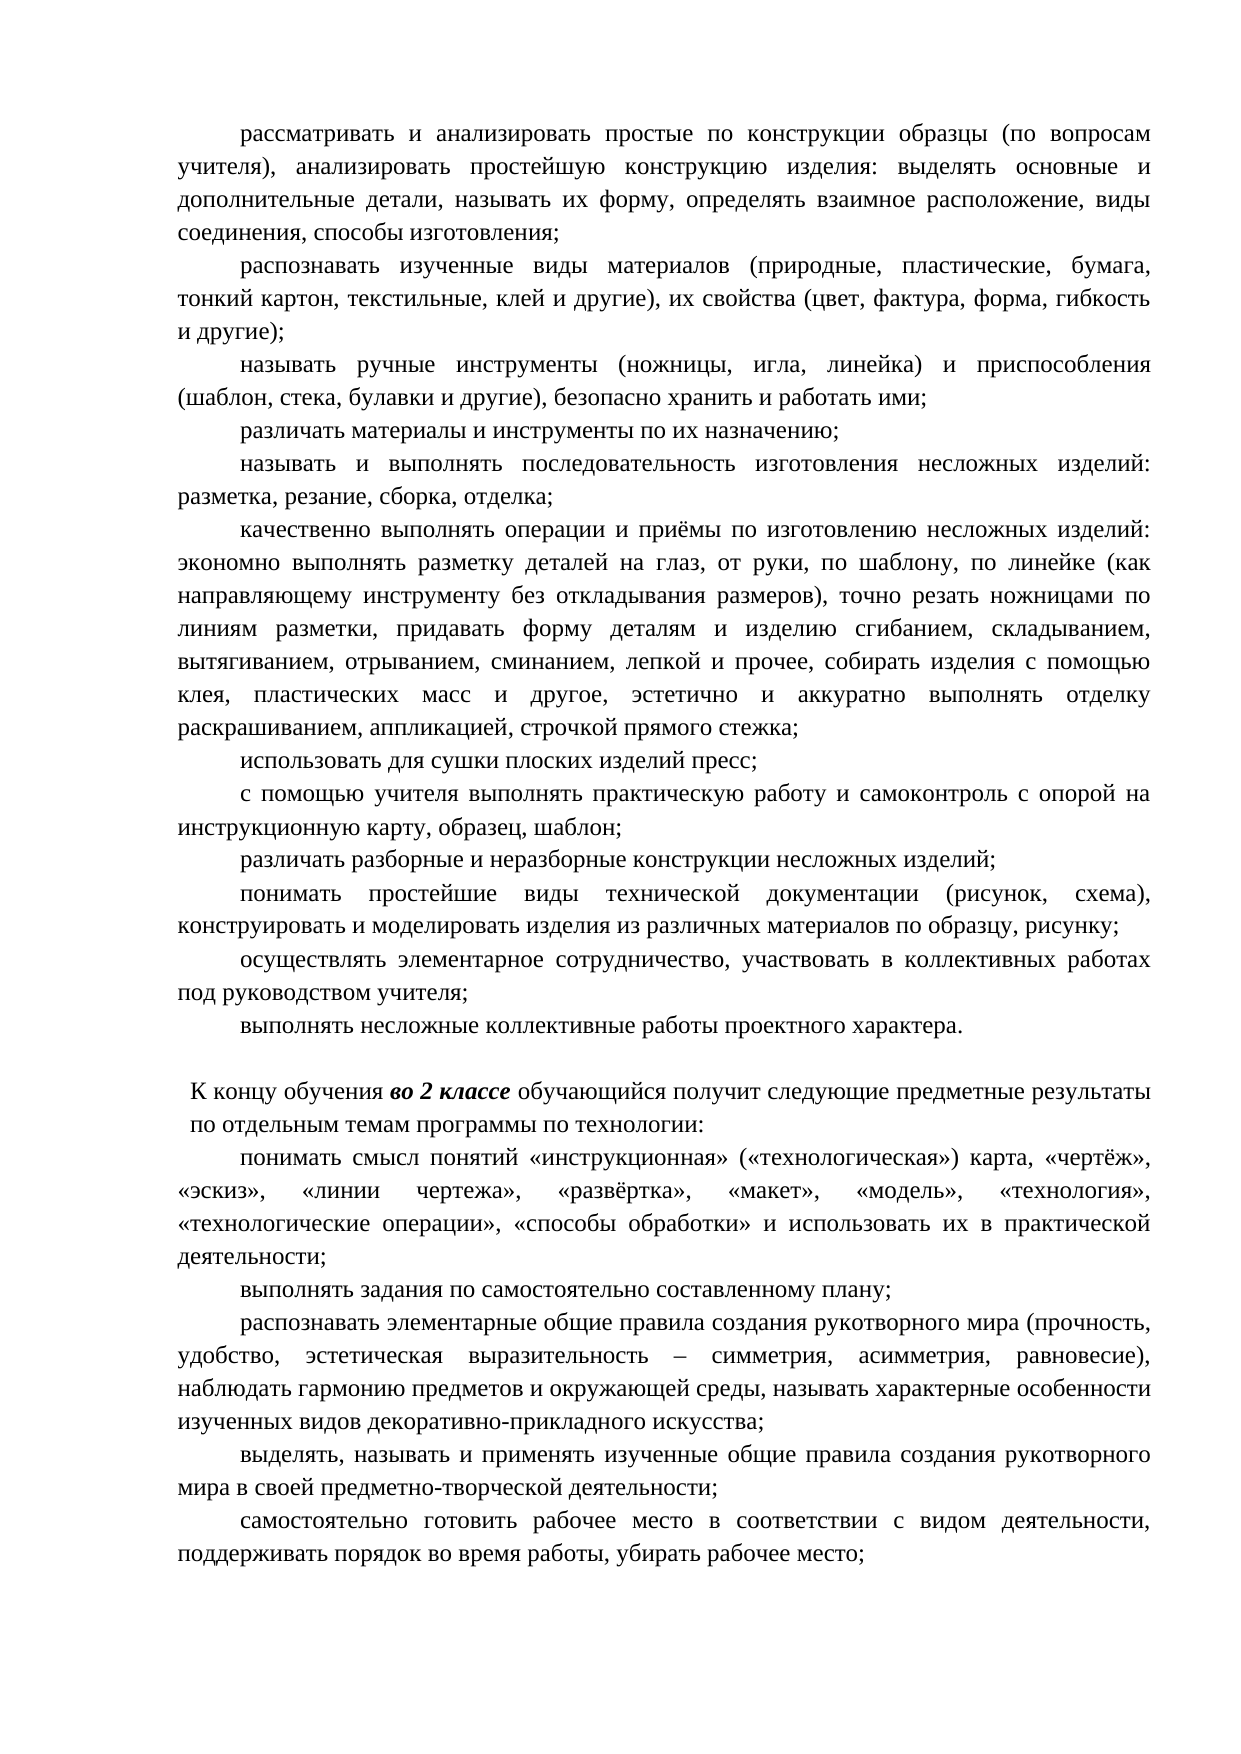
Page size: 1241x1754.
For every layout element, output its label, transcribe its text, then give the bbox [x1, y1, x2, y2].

text различать материалы и инструменты по их назначению; [177, 415, 1152, 444]
text называть и выполнять последовательность изготовления несложных изделий: разметка, резание, сборка, отделка; [177, 448, 1152, 510]
text распознавать элементарные общие правила создания рукотворного мира (прочность, удобство, эстетическая выразительность – симметрия, асимметрия, равновесие), наблюдать гармонию предметов и окружающей среды, называть характерные особенности изученных видов декоративно-прикладного искусства; [177, 1307, 1152, 1435]
text качественно выполнять операции и приёмы по изготовлению несложных изделий: экономно выполнять разметку деталей на глаз, от руки, по шаблону, по линейке (как направляющему инструменту без откладывания размеров), точно резать ножницами по линиям разметки, придавать форму деталям и изделию сгибанием, складыванием, вытягиванием, отрыванием, сминанием, лепкой и прочее, собирать изделия с помощью клея, пластических масс и другое, эстетично и аккуратно выполнять отделку раскрашиванием, аппликацией, строчкой прямого стежка; [177, 514, 1152, 741]
text осуществлять элементарное сотрудничество, участвовать в коллективных работах под руководством учителя; [177, 944, 1152, 1005]
text выделять, называть и применять изученные общие правила создания рукотворного мира в своей предметно-творческой деятельности; [177, 1439, 1152, 1501]
text понимать простейшие виды технической документации (рисунок, схема), конструировать и моделировать изделия из различных материалов по образцу, рисунку; [177, 878, 1152, 939]
text самостоятельно готовить рабочее место в соответствии с видом деятельности, поддерживать порядок во время работы, убирать рабочее место; [177, 1505, 1152, 1567]
text рассматривать и анализировать простые по конструкции образцы (по вопросам учителя), анализировать простейшую конструкцию изделия: выделять основные и дополнительные детали, называть их форму, определять взаимное расположение, виды соединения, способы изготовления; [177, 118, 1152, 246]
text называть ручные инструменты (ножницы, игла, линейка) и приспособления (шаблон, стека, булавки и другие), безопасно хранить и работать ими; [177, 349, 1152, 411]
text К концу обучения во 2 классе обучающийся получит следующие предметные результаты по отдельным темам программы по технологии: [190, 1076, 1152, 1137]
text использовать для сушки плоских изделий пресс; [177, 746, 1152, 774]
text выполнять несложные коллективные работы проектного характера. [177, 1010, 1152, 1038]
text различать разборные и неразборные конструкции несложных изделий; [177, 844, 1152, 873]
text распознавать изученные виды материалов (природные, пластические, бумага, тонкий картон, текстильные, клей и другие), их свойства (цвет, фактура, форма, гибкость и другие); [177, 250, 1152, 345]
text понимать смысл понятий «инструкционная» («технологическая») карта, «чертёж», «эскиз», «линии чертежа», «развёртка», «макет», «модель», «технология», «технологические операции», «способы обработки» и использовать их в практической деятельности; [177, 1142, 1152, 1269]
text выполнять задания по самостоятельно составленному плану; [177, 1274, 1152, 1303]
text с помощью учителя выполнять практическую работу и самоконтроль с опорой на инструкционную карту, образец, шаблон; [177, 778, 1152, 840]
